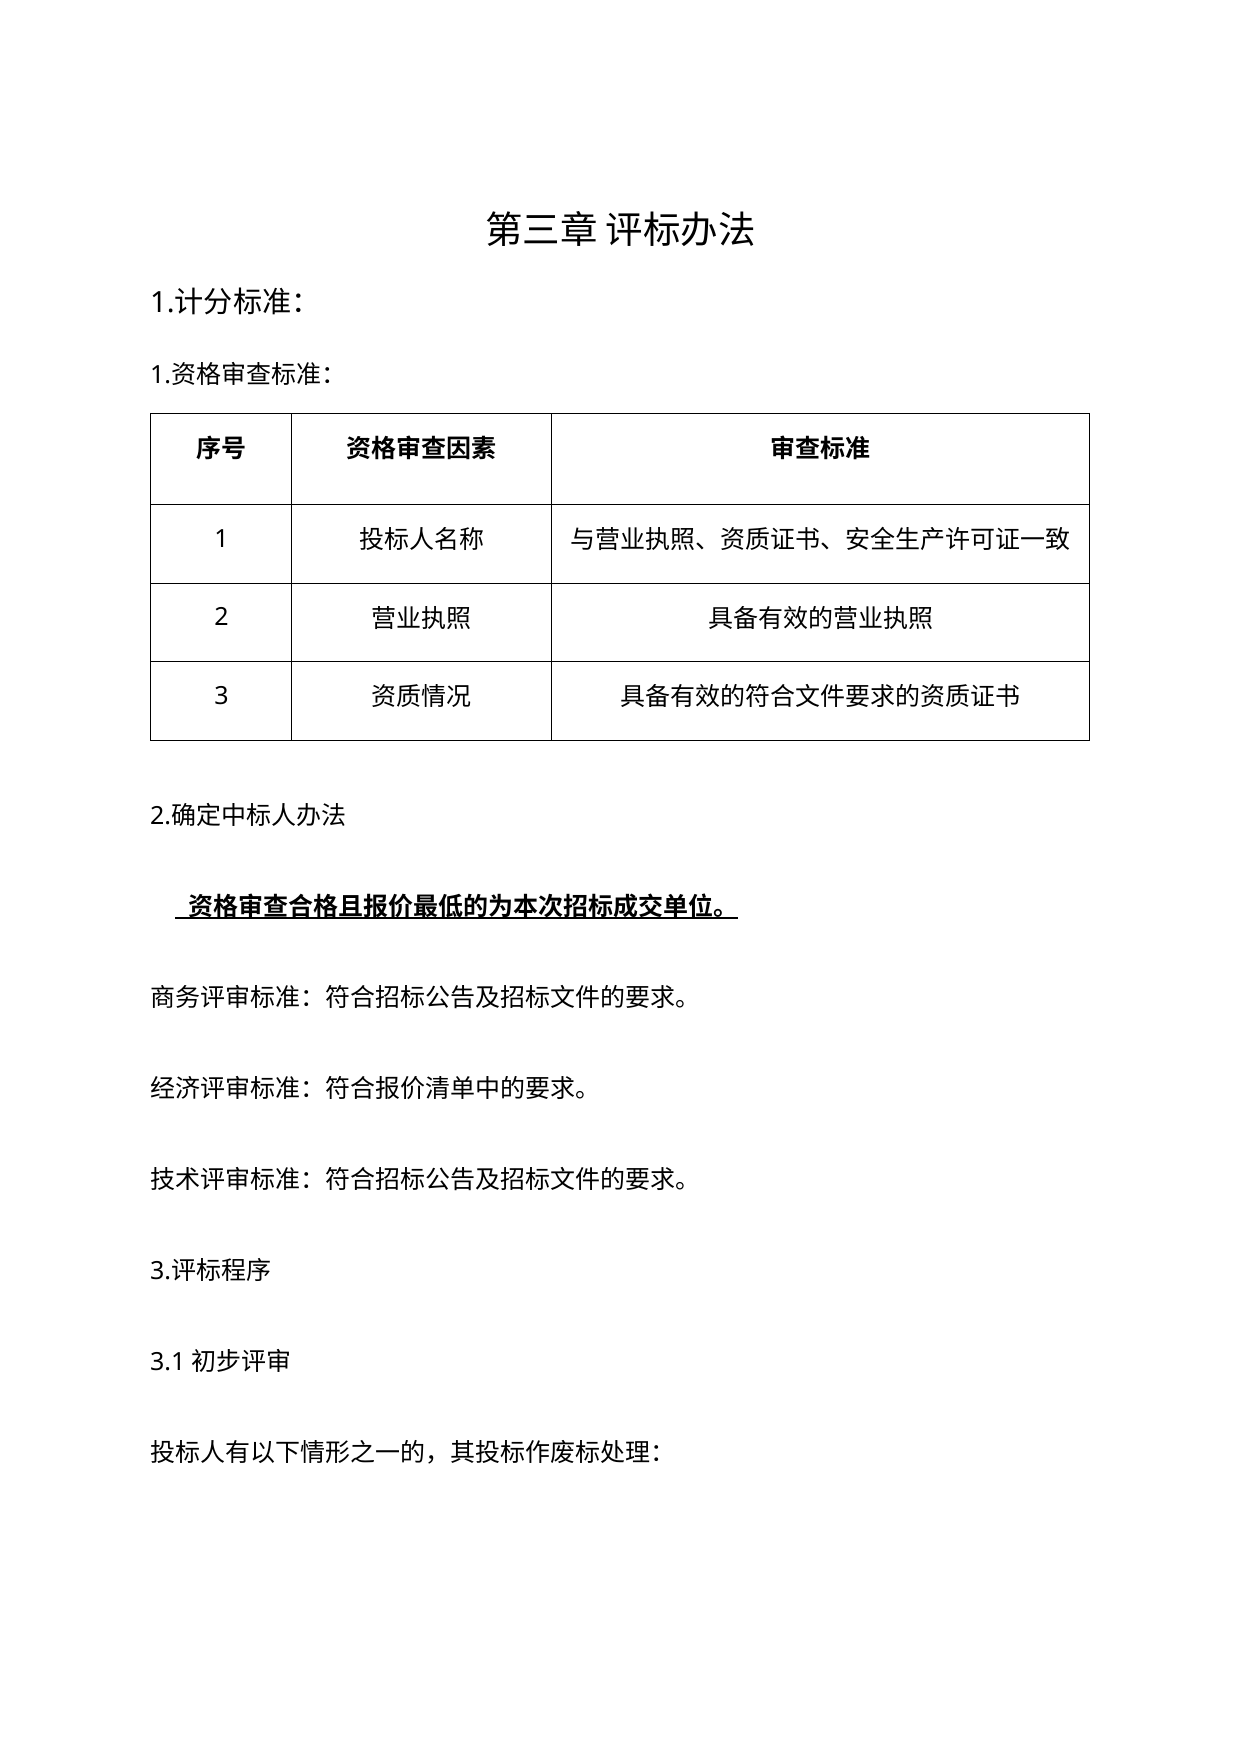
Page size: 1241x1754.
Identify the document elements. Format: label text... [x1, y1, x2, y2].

table_cell 具备有效的符合文件要求的资质证书 [552, 662, 1089, 740]
table_cell 2 [151, 584, 291, 661]
text 技术评审标准：符合招标公告及招标文件的要求。 [150, 1145, 1090, 1210]
text 2.确定中标人办法 [150, 781, 1090, 846]
text 投标人有以下情形之一的，其投标作废标处理： [150, 1418, 1090, 1483]
text 第三章 评标办法 [150, 194, 1090, 259]
table_cell 3 [151, 662, 291, 740]
table_header 序号 [151, 414, 291, 504]
text 商务评审标准：符合招标公告及招标文件的要求。 [150, 963, 1090, 1028]
text 1.计分标准： [150, 267, 1090, 332]
table_cell 营业执照 [292, 584, 551, 661]
table_cell 与营业执照、资质证书、安全生产许可证一致 [552, 505, 1089, 583]
table_cell 投标人名称 [292, 505, 551, 583]
table_header 审查标准 [552, 414, 1089, 504]
text 资格审查合格且报价最低的为本次招标成交单位。 [150, 872, 1090, 937]
table_cell 具备有效的营业执照 [552, 584, 1089, 661]
table_cell 资质情况 [292, 662, 551, 740]
table_cell 1 [151, 505, 291, 583]
text 3.1 初步评审 [150, 1327, 1090, 1392]
table_header 资格审查因素 [292, 414, 551, 504]
text 1.资格审查标准： [150, 340, 1090, 405]
text 经济评审标准：符合报价清单中的要求。 [150, 1054, 1090, 1119]
text 3.评标程序 [150, 1236, 1090, 1301]
